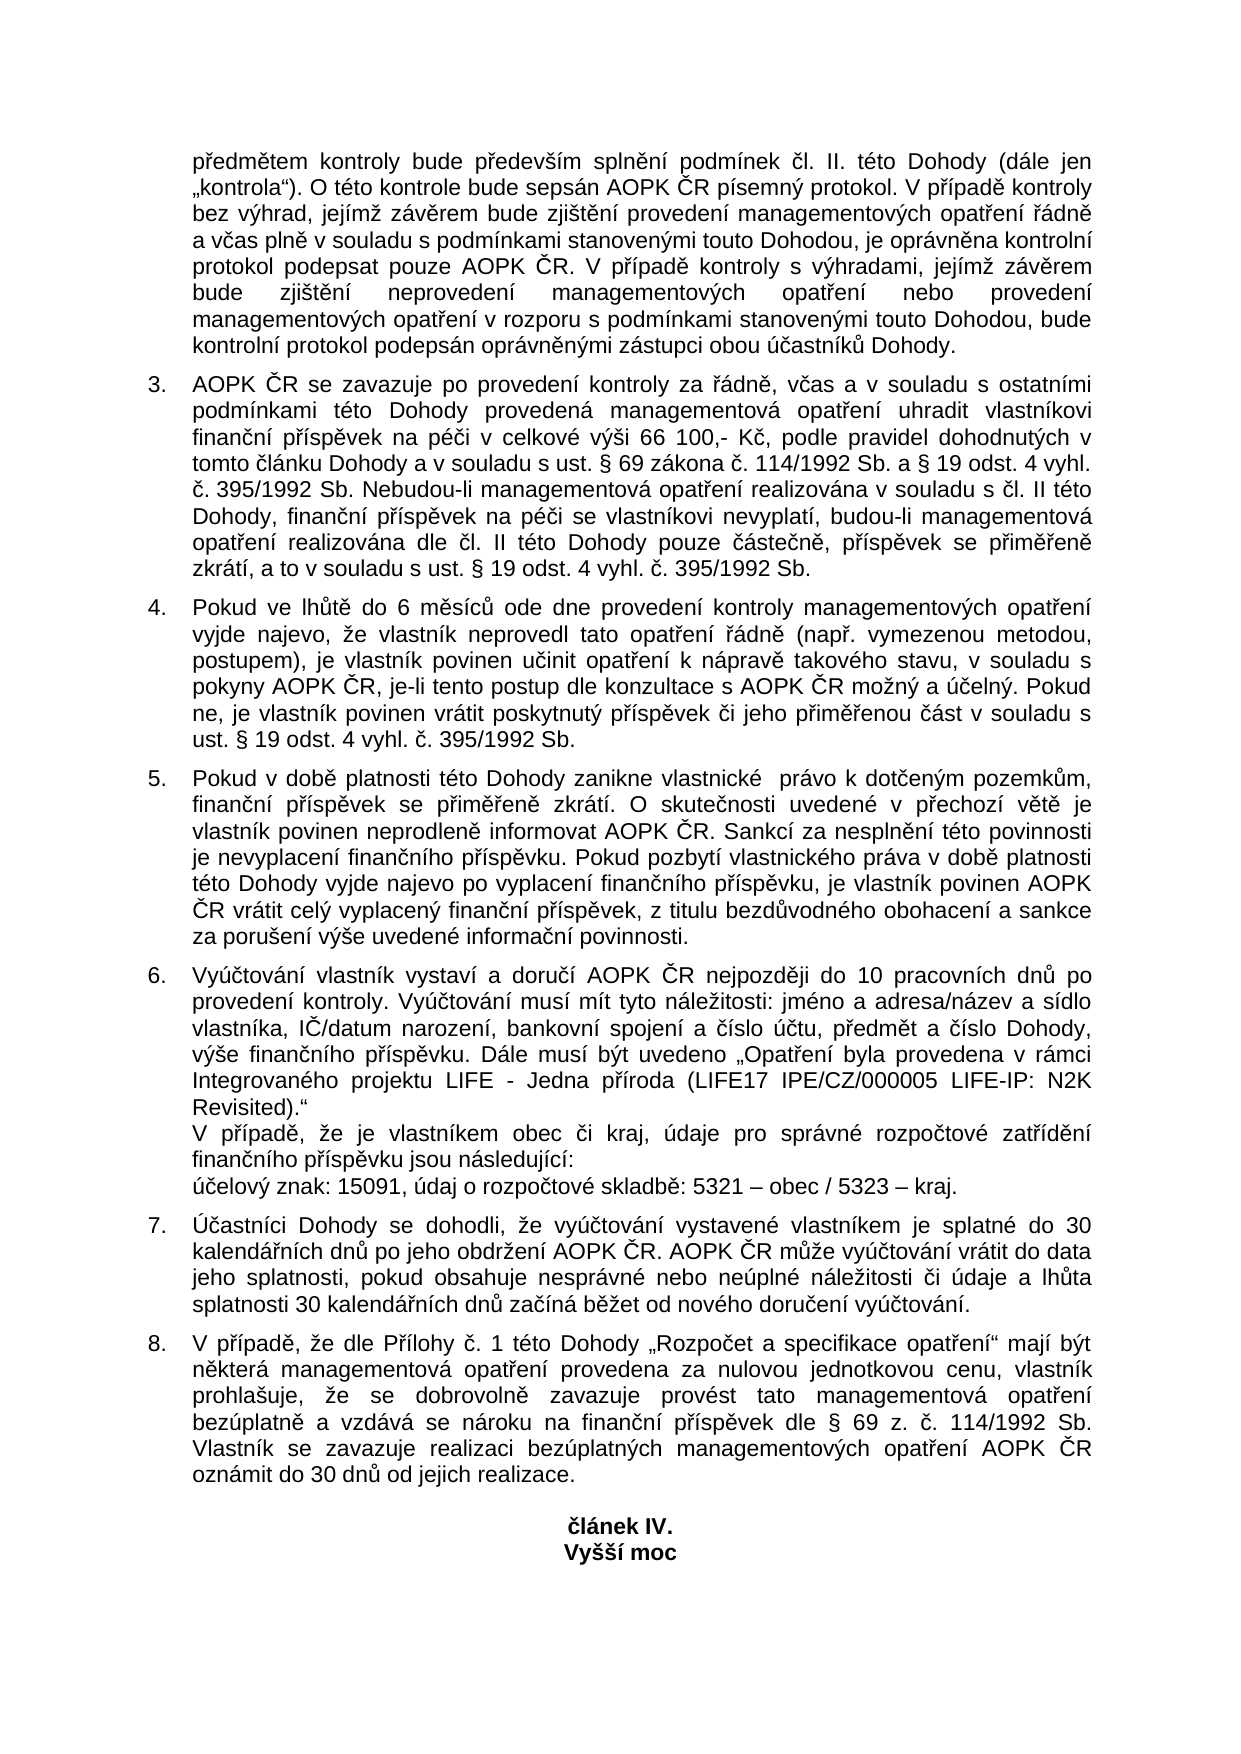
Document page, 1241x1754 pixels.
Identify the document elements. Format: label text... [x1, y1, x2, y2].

subtitle Vyúčtování vlastník vystaví a doručí AOPK ČR nejpozději do 10 pracovních dnů po provedení kontroly. Vyúčtování musí mít tyto náležitosti: jméno a adresa/název a sídlo vlastníka, IČ/datum narození, bankovní spojení a číslo účtu, předmět a číslo Dohody, výše finančního příspěvku. Dále musí být uvedeno „Opatření byla provedena v rámci Integrovaného projektu LIFE - Jedna příroda (LIFE17 IPE/CZ/000005 LIFE-IP: N2K Revisited).“ [147, 962, 1093, 1120]
subtitle účelový znak: 15091, údaj o rozpočtové skladbě: 5321 – obec / 5323 – kraj. [192, 1173, 1093, 1199]
subtitle Pokud ve lhůtě do 6 měsíců ode dne provedení kontroly managementových opatření vyjde najevo, že vlastník neprovedl tato opatření řádně (např. vymezenou metodou, postupem), je vlastník povinen učinit opatření k nápravě takového stavu, v souladu s pokyny AOPK ČR, je-li tento postup dle konzultace s AOPK ČR možný a účelný. Pokud ne, je vlastník povinen vrátit poskytnutý příspěvek či jeho přiměřenou část v souladu s ust. § 19 odst. 4 vyhl. č. 395/1992 Sb. [148, 594, 1093, 752]
subtitle V případě, že je vlastníkem obec či kraj, údaje pro správné rozpočtové zatřídění finančního příspěvku jsou následující: [192, 1120, 1093, 1173]
subtitle AOPK ČR se zavazuje po provedení kontroly za řádně, včas a v souladu s ostatními podmínkami této Dohody provedená managementová opatření uhradit vlastníkovi finanční příspěvek na péči v celkové výši 66 100,- Kč, podle pravidel dohodnutých v tomto článku Dohody a v souladu s ust. § 69 zákona č. 114/1992 Sb. a § 19 odst. 4 vyhl. č. 395/1992 Sb. Nebudou-li managementová opatření realizována v souladu s čl. II této Dohody, finanční příspěvek na péči se vlastníkovi nevyplatí, budou-li managementová opatření realizována dle čl. II této Dohody pouze částečně, příspěvek se přiměřeně zkrátí, a to v souladu s ust. § 19 odst. 4 vyhl. č. 395/1992 Sb. [148, 371, 1093, 582]
subtitle Účastníci Dohody se dohodli, že vyúčtování vystavené vlastníkem je splatné do 30 kalendářních dnů po jeho obdržení AOPK ČR. AOPK ČR může vyúčtování vrátit do data jeho splatnosti, pokud obsahuje nesprávné nebo neúplné náležitosti či údaje a lhůta splatnosti 30 kalendářních dnů začíná běžet od nového doručení vyúčtování. [148, 1212, 1093, 1317]
subtitle V případě, že dle Přílohy č. 1 této Dohody „Rozpočet a specifikace opatření“ mají být některá managementová opatření provedena za nulovou jednotkovou cenu, vlastník prohlašuje, že se dobrovolně zavazuje provést tato managementová opatření bezúplatně a vzdává se nároku na finanční příspěvek dle § 69 z. č. 114/1992 Sb. Vlastník se zavazuje realizaci bezúplatných managementových opatření AOPK ČR oznámit do 30 dnů od jejich realizace. [148, 1329, 1093, 1488]
subtitle Pokud v době platnosti této Dohody zanikne vlastnické právo k dotčeným pozemkům, finanční příspěvek se přiměřeně zkrátí. O skutečnosti uvedené v přechozí větě je vlastník povinen neprodleně informovat AOPK ČR. Sankcí za nesplnění této povinnosti je nevyplacení finančního příspěvku. Pokud pozbytí vlastnického práva v době platnosti této Dohody vyjde najevo po vyplacení finančního příspěvku, je vlastník povinen AOPK ČR vrátit celý vyplacený finanční příspěvek, z titulu bezdůvodného obohacení a sankce za porušení výše uvedené informační povinnosti. [148, 765, 1093, 949]
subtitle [148, 148, 1093, 358]
subtitle Vyšší moc [148, 1513, 1093, 1565]
